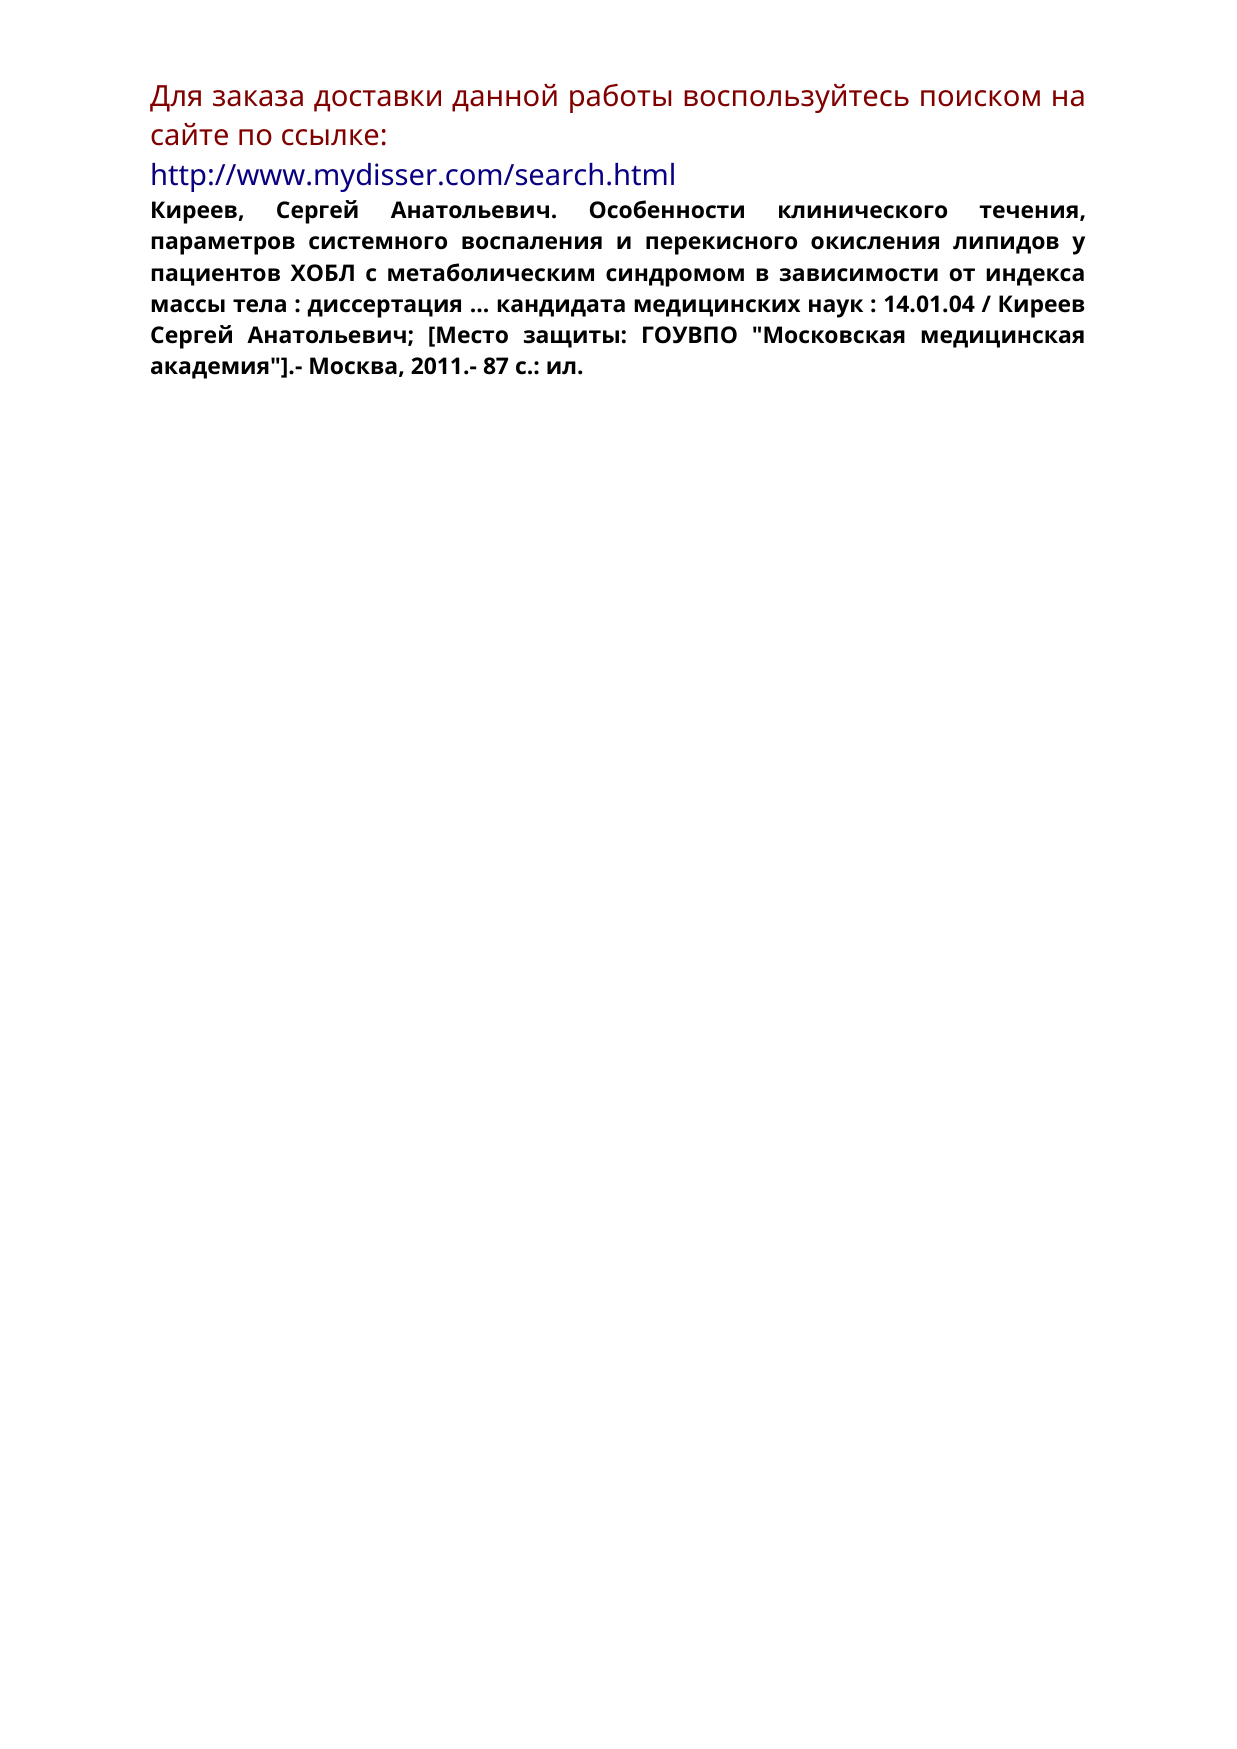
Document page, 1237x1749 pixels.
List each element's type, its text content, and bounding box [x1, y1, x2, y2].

text Киреев, Сергей Анатольевич. Особенности клинического течения, параметров системного воспаления и перекисного окисления липидов у пациентов ХОБЛ с метаболическим синдромом в зависимости от индекса массы тела : диссертация ... кандидата медицинских наук : 14.01.04 / Киреев Сергей Анатольевич; [Место защиты: ГОУВПО "Московская медицинская академия"].- Москва, 2011.- 87 с.: ил. [150, 194, 1086, 382]
